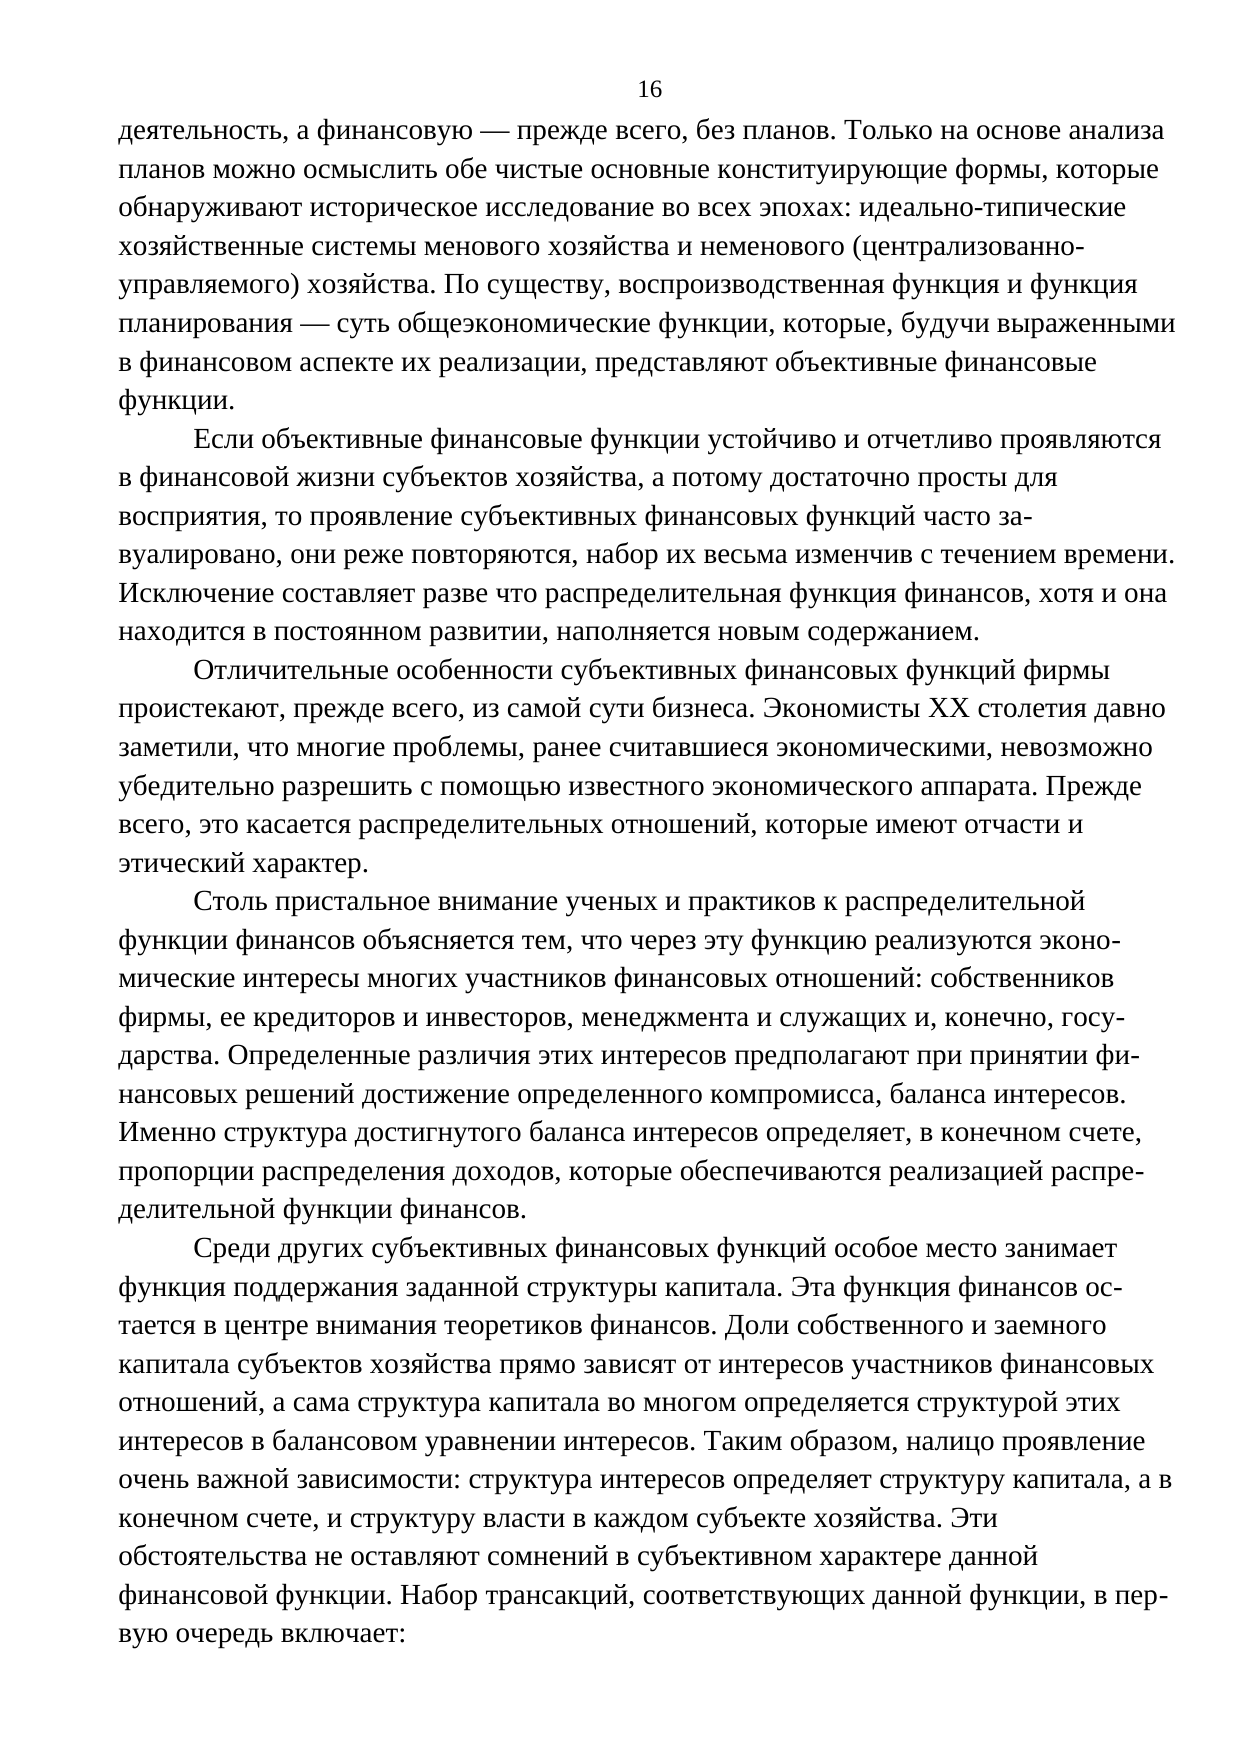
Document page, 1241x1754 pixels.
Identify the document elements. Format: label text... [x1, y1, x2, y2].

text Если объективные финансовые функции устойчиво и отчетливо проявляются в финансовой жизни субъектов хозяйства, а потому достаточно просты для восприятия, то проявление субъективных финансовых функций часто завуалировано, они реже повторяются, набор их весьма изменчив с течением времени. Исключение составляет разве что распределительная функция финансов, хотя и она находится в постоянном развитии, наполняется новым содержанием. [118, 421, 1181, 647]
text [118, 112, 1181, 416]
text Среди других субъективных финансовых функций особое место занимает функция поддержания заданной структуры капитала. Эта функция финансов остается в центре внимания теоретиков финансов. Доли собственного и заемного капитала субъектов хозяйства прямо зависят от интересов участников финансовых отношений, а сама структура капитала во многом определяется структурой этих интересов в балансовом уравнении интересов. Таким образом, налицо проявление очень важной зависимости: структура интересов определяет структуру капитала, а в конечном счете, и структуру власти в каждом субъекте хозяйства. Эти обстоятельства не оставляют сомнений в субъективном характере данной финансовой функции. Набор трансакций, соответствующих данной функции, в первую очередь включает: [118, 1230, 1181, 1649]
text Столь пристальное внимание ученых и практиков к распределительной функции финансов объясняется тем, что через эту функцию реализуются экономические интересы многих участников финансовых отношений: собственников фирмы, ее кредиторов и инвесторов, менеджмента и служащих и, конечно, государства. Определенные различия этих интересов предполагают при принятии финансовых решений достижение определенного компромисса, баланса интересов. Именно структура достигнутого баланса интересов определяет, в конечном счете, пропорции распределения доходов, которые обеспечиваются реализацией распределительной функции финансов. [118, 883, 1181, 1225]
text Отличительные особенности субъективных финансовых функций фирмы проистекают, прежде всего, из самой сути бизнеса. Экономисты XX столетия давно заметили, что многие проблемы, ранее считавшиеся экономическими, невозможно убедительно разрешить с помощью известного экономического аппарата. Прежде всего, это касается распределительных отношений, которые имеют отчасти и этический характер. [118, 652, 1181, 878]
